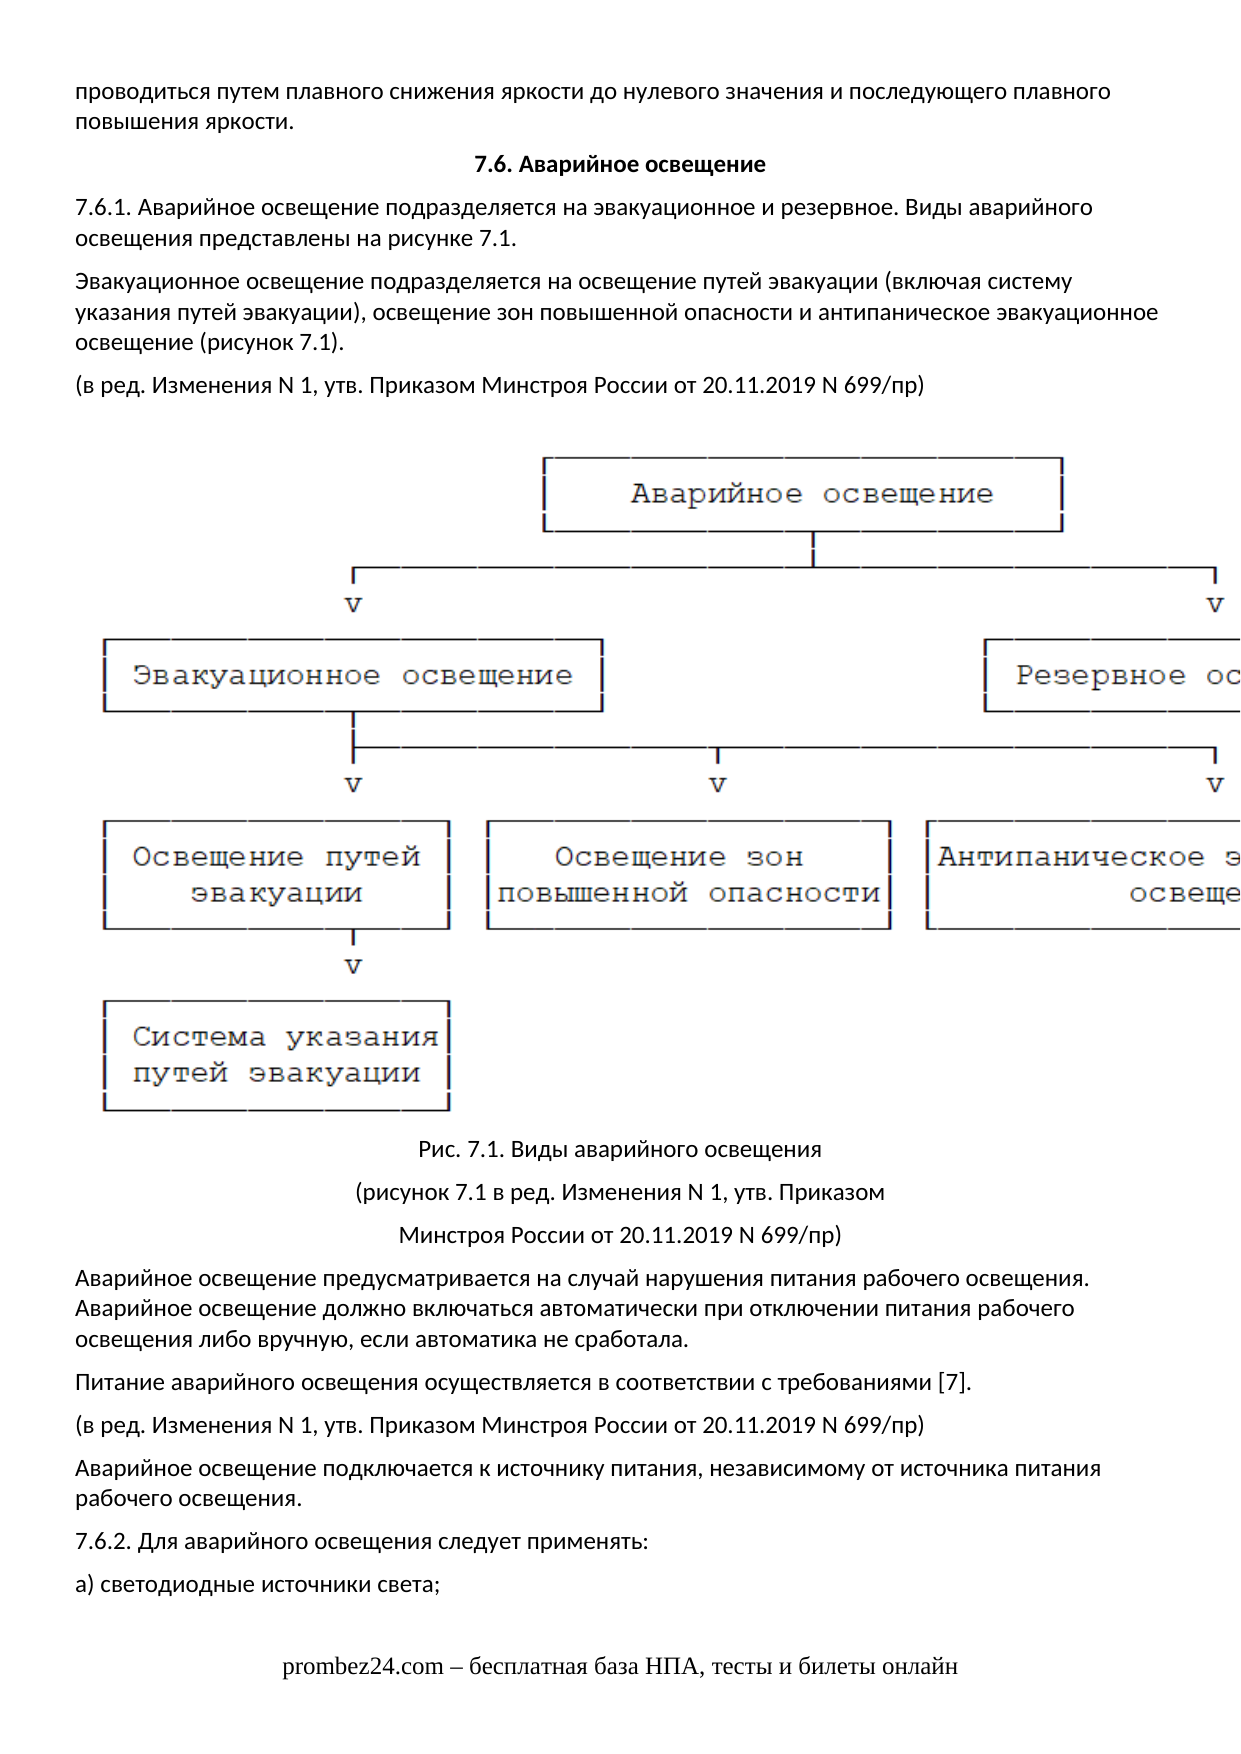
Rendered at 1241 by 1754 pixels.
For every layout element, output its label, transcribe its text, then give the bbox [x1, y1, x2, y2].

picture [75, 412, 1241, 1121]
text Эвакуационное освещение подразделяется на освещение путей эвакуации (включая систему указания путей эвакуации), освещение зон повышенной опасности и антипаническое эвакуационное освещение (рисунок 7.1). [75, 265, 1165, 357]
text (в ред. Изменения N 1, утв. Приказом Минстроя России от 20.11.2019 N 699/пр) [75, 1409, 1165, 1439]
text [75, 75, 1165, 136]
text 7.6. Аварийное освещение [75, 148, 1165, 179]
text 7.6.2. Для аварийного освещения следует применять: [75, 1526, 1165, 1556]
text Аварийное освещение предусматривается на случай нарушения питания рабочего освещения. Аварийное освещение должно включаться автоматически при отключении питания рабочего освещения либо вручную, если автоматика не сработала. [75, 1262, 1165, 1353]
text (рисунок 7.1 в ред. Изменения N 1, утв. Приказом [75, 1176, 1165, 1206]
text (в ред. Изменения N 1, утв. Приказом Минстроя России от 20.11.2019 N 699/пр) [75, 369, 1165, 400]
text 7.6.1. Аварийное освещение подразделяется на эвакуационное и резервное. Виды аварийного освещения представлены на рисунке 7.1. [75, 192, 1165, 253]
text Рис. 7.1. Виды аварийного освещения [75, 1133, 1165, 1163]
text Аварийное освещение подключается к источнику питания, независимому от источника питания рабочего освещения. [75, 1452, 1165, 1513]
text Питание аварийного освещения осуществляется в соответствии с требованиями [7]. [75, 1366, 1165, 1396]
text Минстроя России от 20.11.2019 N 699/пр) [75, 1219, 1165, 1249]
text а) светодиодные источники света; [75, 1568, 1165, 1599]
